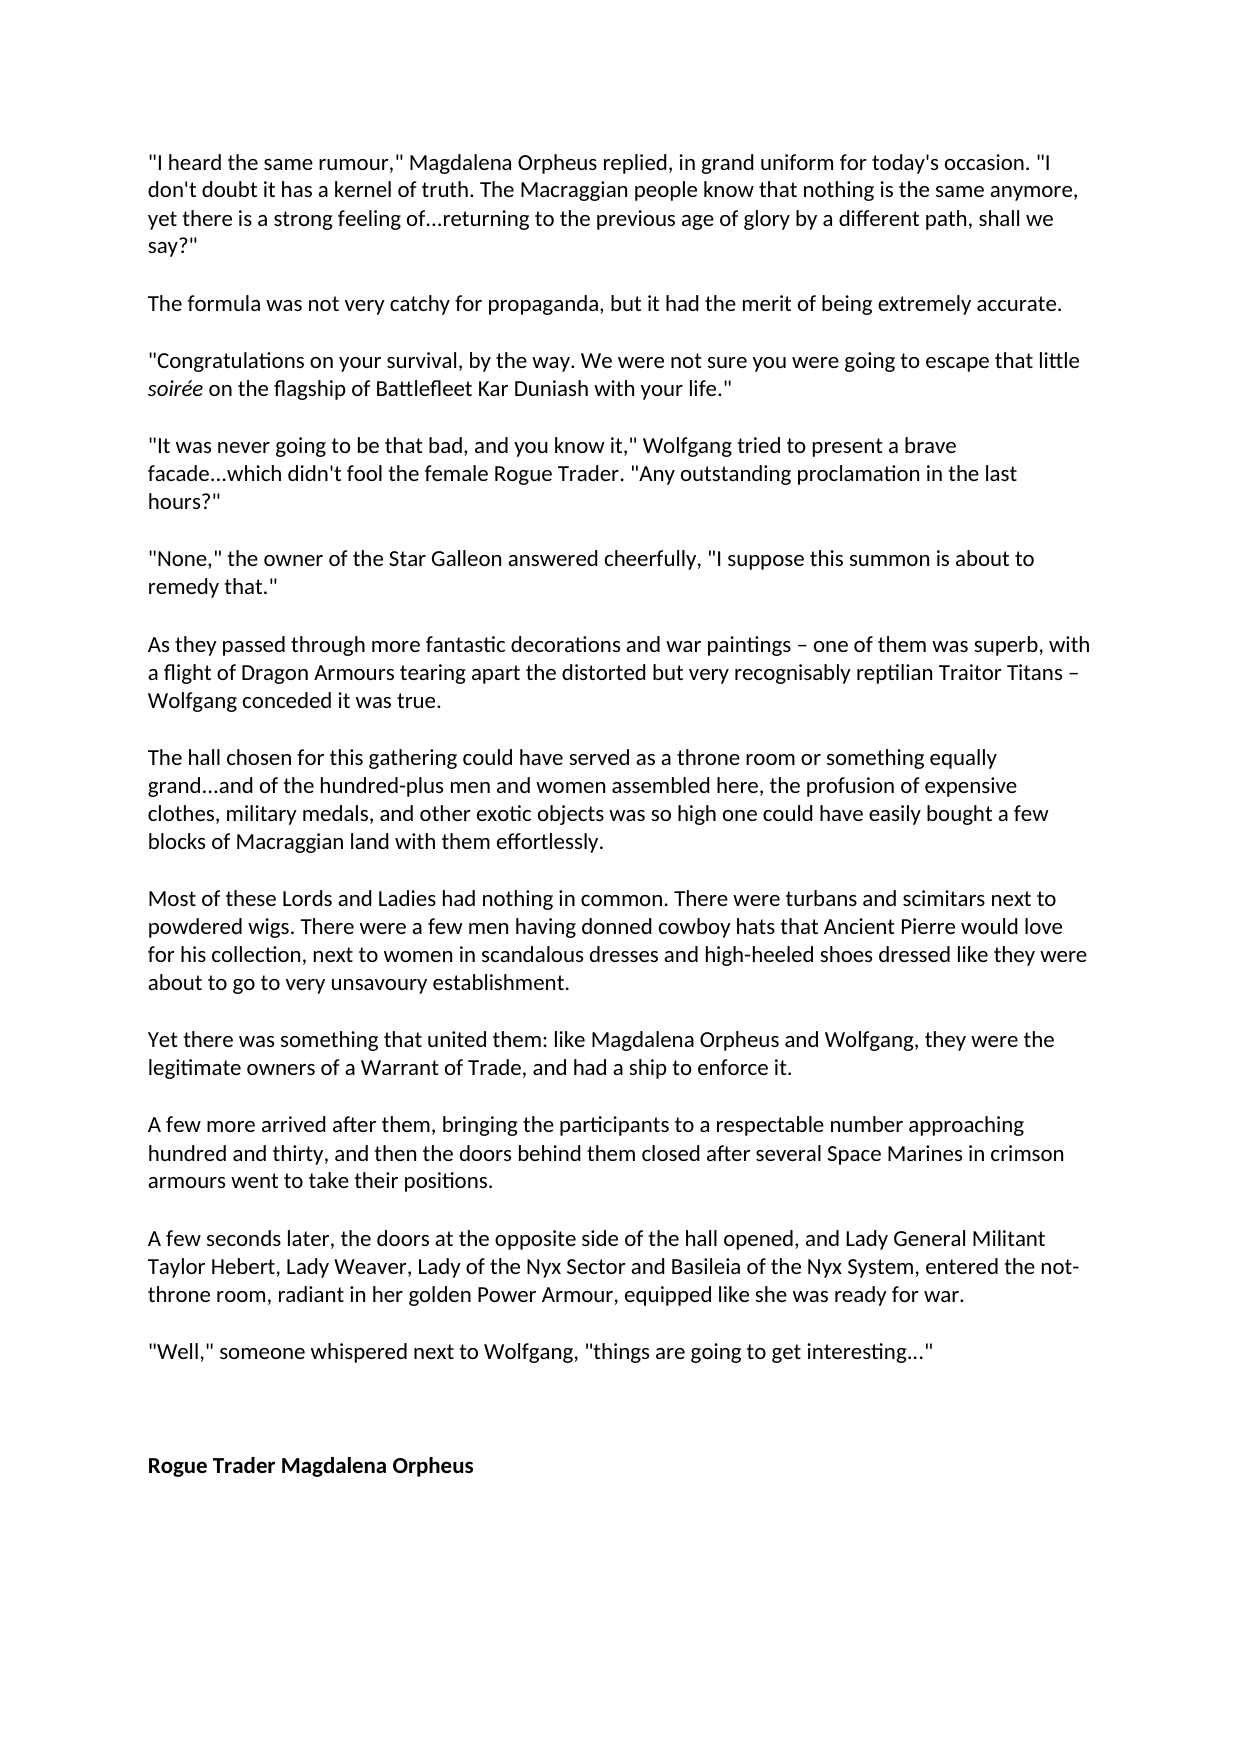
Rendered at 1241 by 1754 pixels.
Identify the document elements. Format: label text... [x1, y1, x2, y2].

text The hall chosen for this gathering could have served as a throne room or something equally grand...and of the hundred-plus men and women assembled here, the profusion of expensive clothes, military medals, and other exotic objects was so high one could have easily bought a few blocks of Macraggian land with them effortlessly. [148, 743, 1093, 855]
text A few seconds later, the doors at the opposite side of the hall opened, and Lady General Militant Taylor Hebert, Lady Weaver, Lady of the Nyx Sector and Basileia of the Nyx System, entered the not-throne room, radiant in her golden Power Armour, equipped like she was ready for war. [148, 1224, 1093, 1308]
text Most of these Lords and Ladies had nothing in common. There were turbans and scimitars next to powdered wigs. There were a few men having donned cowboy hats that Ancient Pierre would love for his collection, next to women in scandalous dresses and high-heeled shoes dressed like they were about to go to very unsavoury establishment. [148, 884, 1093, 996]
text "Congratulations on your survival, by the way. We were not sure you were going to escape that little soirée on the flagship of Battlefleet Kar Duniash with your life." [148, 346, 1093, 402]
text As they passed through more fantastic decorations and war paintings – one of them was superb, with a flight of Dragon Armours tearing apart the distorted but very recognisably reptilian Traitor Titans – Wolfgang conceded it was true. [148, 630, 1093, 714]
text "Well," someone whispered next to Wolfgang, "things are going to get interesting..." [148, 1337, 1093, 1365]
text Rogue Trader Magdalena Orpheus [148, 1451, 1093, 1479]
text "None," the owner of the Star Galleon answered cheerfully, "I suppose this summon is about to remedy that." [148, 544, 1093, 601]
text "It was never going to be that bad, and you know it," Wolfgang tried to present a brave facade...which didn't fool the female Rogue Trader. "Any outstanding proclamation in the last hours?" [148, 431, 1093, 515]
text A few more arrived after them, bringing the participants to a respectable number approaching hundred and thirty, and then the doors behind them closed after several Space Marines in crimson armours went to take their positions. [148, 1111, 1093, 1195]
text "I heard the same rumour," Magdalena Orpheus replied, in grand uniform for today's occasion. "I don't doubt it has a kernel of truth. The Macraggian people know that nothing is the same anymore, yet there is a strong feeling of...returning to the previous age of glory by a different path, shall we say?" [148, 148, 1093, 260]
text The formula was not very catchy for propaganda, but it had the merit of being extremely accurate. [148, 289, 1093, 317]
text Yet there was something that united them: like Magdalena Orpheus and Wolfgang, they were the legitimate owners of a Warrant of Trade, and had a ship to enforce it. [148, 1025, 1093, 1081]
